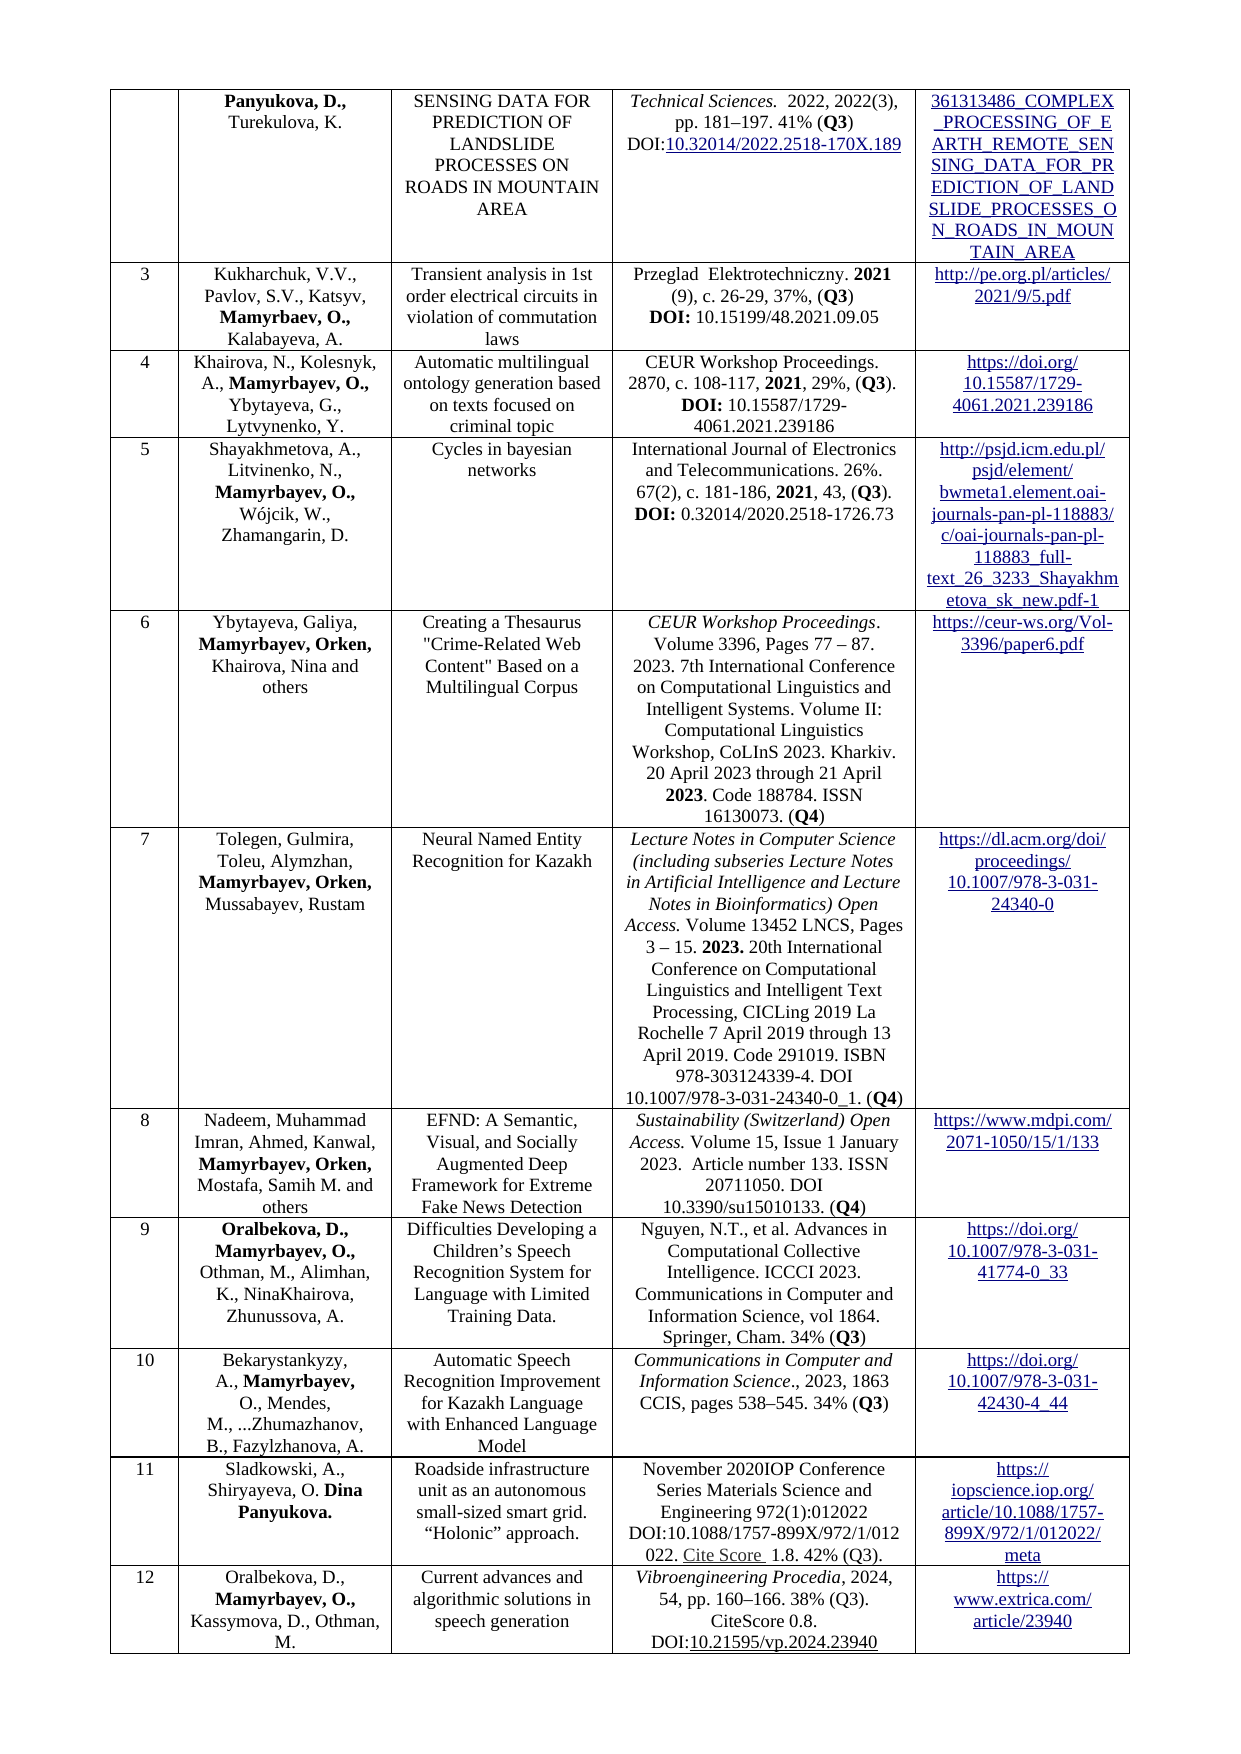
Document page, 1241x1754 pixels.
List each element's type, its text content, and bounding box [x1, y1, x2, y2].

table_cell International Journal of Electronics and Telecommunications. 26%. 67(2), с. 181-186, 2021, 43, (Q3). DOI: 0.32014/2020.2518-1726.73 [613, 438, 915, 610]
table_cell 12 [111, 1566, 178, 1653]
table_cell Transient analysis in 1st order electrical circuits in violation of commutation laws [392, 263, 612, 349]
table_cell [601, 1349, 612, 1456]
table_cell Roadside infrastructure unit as an autonomous small-sized smart grid. “Holonic” approach. [392, 1458, 612, 1565]
table_cell Sladkowski, A., Shiryayeva, O. Dina Panyukova. [179, 1458, 391, 1565]
table_cell 2 [111, 90, 178, 262]
table_cell Oralbekova, D., Mamyrbayev, O., Othman, M., Alimhan, K., NinaKhairova, Zhunussova, A. [179, 1218, 391, 1348]
table_cell Tolegen, Gulmira, Toleu, Alymzhan, Mamyrbayev, Orken, Mussabayev, Rustam [179, 828, 391, 1108]
table_cell Khairova, N., Kolesnyk, A., Mamyrbayev, O., Ybytayeva, G., Lytvynenko, Y. [179, 351, 391, 437]
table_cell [179, 1566, 391, 1653]
table_cell Kukharchuk, V.V., Pavlov, S.V., Katsyv, Mamyrbaev, O., Kalabayeva, A. [179, 263, 391, 349]
table_cell 7 [111, 828, 178, 1108]
table_cell 5 [111, 438, 178, 610]
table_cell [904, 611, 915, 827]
table_cell https://iopscience.iop.org/article/10.1088/1757-899X/972/1/012022/meta [916, 1458, 1129, 1565]
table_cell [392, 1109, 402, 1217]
table_cell Nadeem, Muhammad Imran, Ahmed, Kanwal, Mamyrbayev, Orken, Mostafa, Samih M. and others [179, 1109, 391, 1217]
table_cell Ybytayeva, Galiya, Mamyrbayev, Orken, Khairova, Nina and others [179, 611, 391, 827]
table_cell 3 [111, 263, 178, 349]
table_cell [613, 1566, 915, 1653]
table_cell 9 [111, 1218, 178, 1348]
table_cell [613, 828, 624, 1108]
table_cell November 2020IOP Conference Series Materials Science and Engineering 972(1):012022 DOI:10.1088/1757-899X/972/1/012022. Cite Score 1.8. 42% (Q3). [613, 1458, 915, 1565]
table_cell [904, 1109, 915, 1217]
table_cell Cycles in bayesian networks [392, 438, 612, 610]
table_cell 6 [111, 611, 178, 827]
table_cell CEUR Workshop Proceedings. 2870, с. 108-117, 2021, 29%, (Q3). DOI: 10.15587/1729-4061.2021.239186 [613, 351, 915, 437]
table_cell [392, 1566, 612, 1653]
table_cell Bekarystankyzy, A., Mamyrbayev, O., Mendes, M., ...Zhumazhanov, B., Fazylzhanova, A. [179, 1349, 239, 1456]
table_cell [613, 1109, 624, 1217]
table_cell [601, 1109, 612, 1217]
table_cell https://doi.org/10.1007/978-3-031-41774-0_33 [916, 1218, 1129, 1348]
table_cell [916, 1566, 1129, 1653]
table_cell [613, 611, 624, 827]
table_cell Przeglad Elektrotechniczny. 2021 (9), с. 26-29, 37%, (Q3) DOI: 10.15199/48.2021.09.05 [613, 263, 915, 349]
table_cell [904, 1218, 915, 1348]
table_cell https://doi.org/10.1007/978-3-031-42430-4_44 [916, 1349, 1129, 1456]
table_cell Creating a Thesaurus "Crime-Related Web Content" Based on a Multilingual Corpus [392, 611, 612, 827]
table_cell https://www.mdpi.com/2071-1050/15/1/133 [916, 1109, 1129, 1217]
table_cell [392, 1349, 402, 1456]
table_cell Communications in Computer and Information Science., 2023, 1863 CCIS, pages 538–545. 34% (Q3) [613, 1349, 915, 1456]
table_cell Zhantayev, Z., Talgarbayeva, D., Kairanbayeva, A., Panyukova, D., Turekulova, K. [179, 90, 391, 262]
table_cell Bekarystankyzy, A., Mamyrbayev, O., Mendes, M., ...Zhumazhanov, B., Fazylzhanova, A. [331, 1349, 391, 1456]
table_cell COMPLEX PROCESSING OF EARTH REMOTE SENSING DATA FOR PREDICTION OF LANDSLIDE PROCESSES ON ROADS IN MOUNTAIN AREA [392, 90, 612, 262]
table_cell Difficulties Developing a Children’s Speech Recognition System for Language with Limited Training Data. [392, 1218, 612, 1348]
table_cell 4 [111, 351, 178, 437]
table_cell http://psjd.icm.edu.pl/psjd/element/bwmeta1.element.oai-journals-pan-pl-118883/c/oai-journals-pan-pl-118883_full-text_26_3233_Shayakhmetova_sk_new.pdf-1 [916, 438, 1129, 610]
table_cell https://dl.acm.org/doi/proceedings/10.1007/978-3-031-24340-0 [916, 828, 1129, 1108]
table_cell Neural Named Entity Recognition for Kazakh [392, 828, 612, 1108]
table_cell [916, 90, 1129, 262]
table_cell 8 [111, 1109, 178, 1217]
table_cell https://doi.org/10.15587/1729-4061.2021.239186 [916, 351, 1129, 437]
table_cell Shayakhmetova, A., Litvinenko, N., Mamyrbayev, O., Wójcik, W., Zhamangarin, D. [179, 438, 391, 610]
table_cell Automatic multilingual ontology generation based on texts focused on criminal topic [392, 351, 612, 437]
table_cell 10 [111, 1349, 178, 1456]
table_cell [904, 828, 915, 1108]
table_cell https://ceur-ws.org/Vol-3396/paper6.pdf [916, 611, 1129, 827]
table_cell 11 [111, 1458, 178, 1565]
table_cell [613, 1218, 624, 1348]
table_cell http://pe.org.pl/articles/2021/9/5.pdf [916, 263, 1129, 349]
